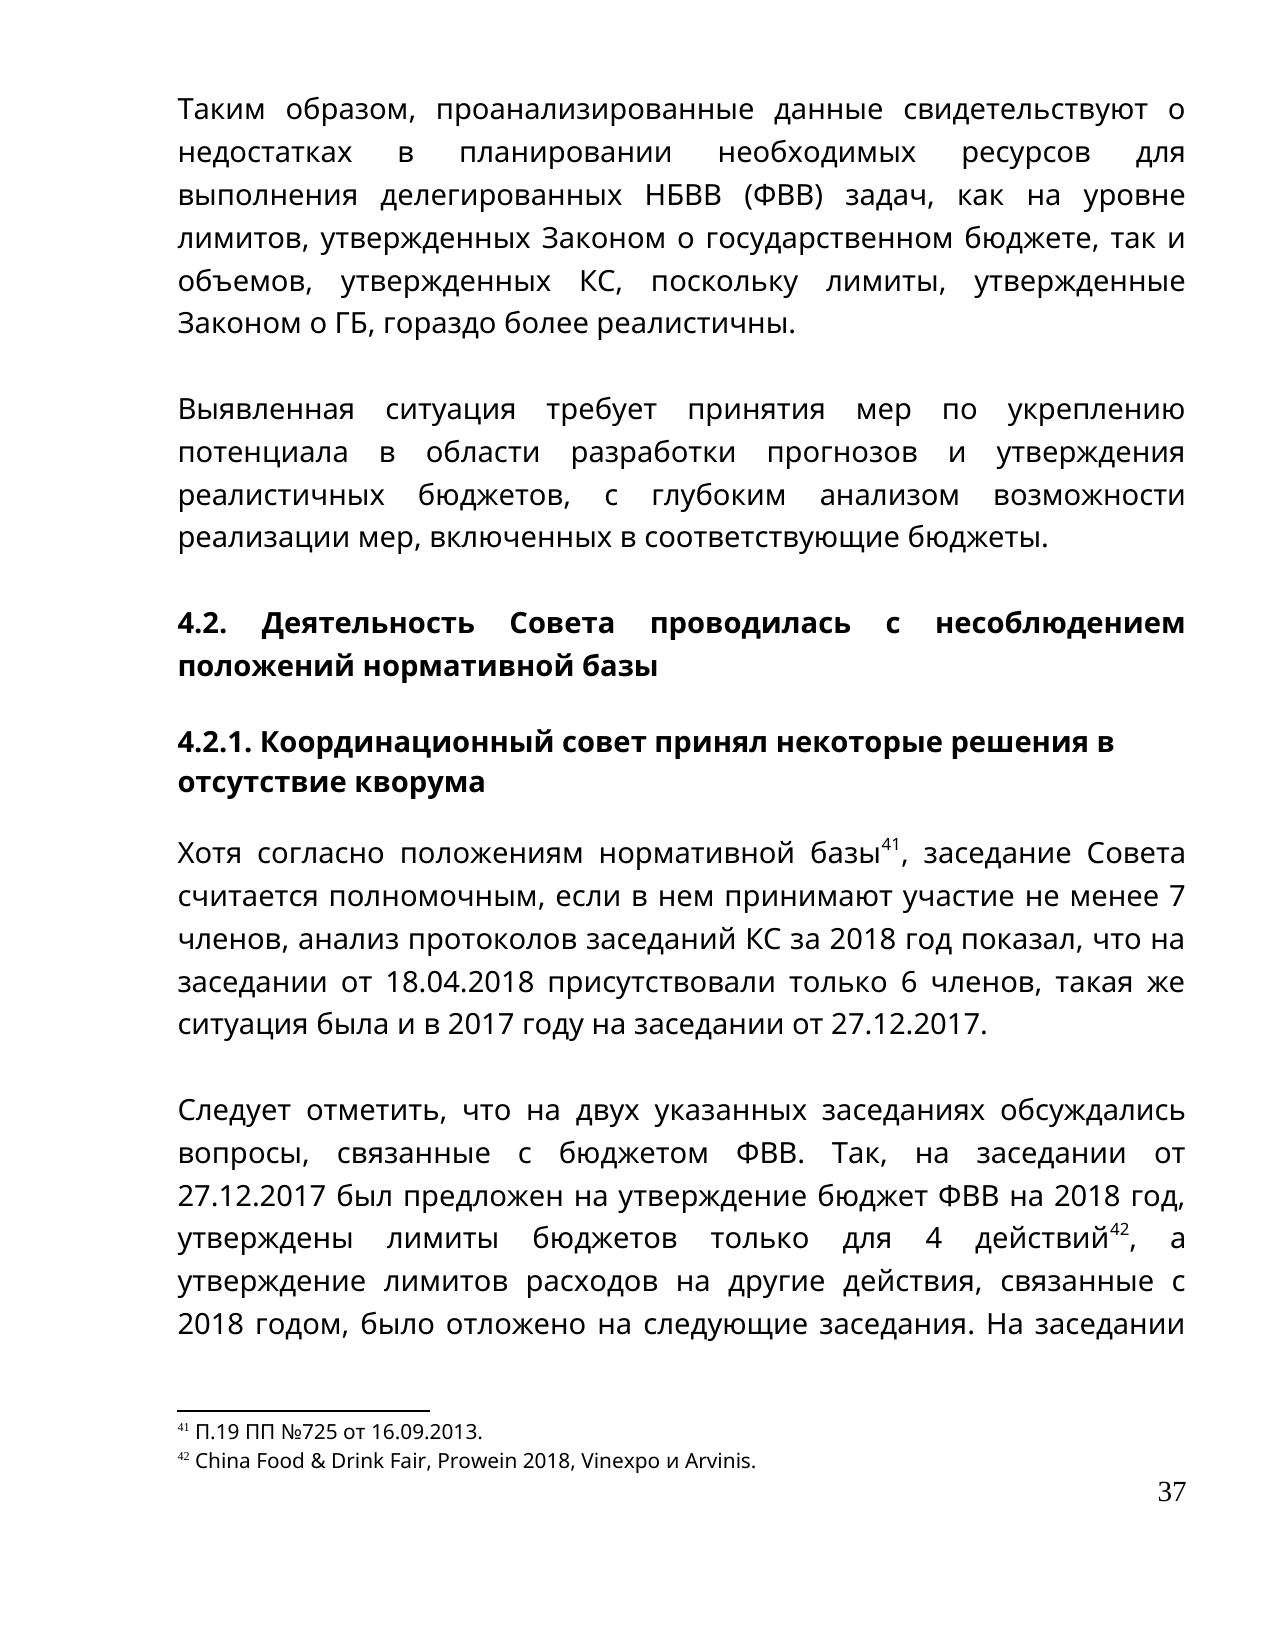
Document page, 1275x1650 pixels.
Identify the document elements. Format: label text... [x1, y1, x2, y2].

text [177, 1089, 1186, 1343]
text Хотя согласно положениям нормативной базы, заседание Совета считается полномочным, если в нем принимают участие не менее 7 членов, анализ протоколов заседаний КС за 2018 год показал, что на заседании от 18.04.2018 присутствовали только 6 членов, такая же ситуация была и в 2017 году на заседании от 27.12.2017. [177, 832, 1186, 1043]
text Выявленная ситуация требует принятия мер по укреплению потенциала в области разработки прогнозов и утверждения реалистичных бюджетов, с глубоким анализом возможности реализации мер, включенных в соответствующие бюджеты. [177, 388, 1186, 556]
subtitle 4.2.1. Координационный совет принял некоторые решения в отсутствие кворума [177, 722, 1186, 801]
subtitle 4.2. Деятельность Совета проводилась с несоблюдением положений нормативной базы [177, 602, 1186, 685]
text Таким образом, проанализированные данные свидетельствуют о недостатках в планировании необходимых ресурсов для выполнения делегированных НБВВ (ФВВ) задач, как на уровне лимитов, утвержденных Законом о государственном бюджете, так и объемов, утвержденных КС, поскольку лимиты, утвержденные Законом о ГБ, гораздо более реалистичны. [177, 89, 1186, 342]
